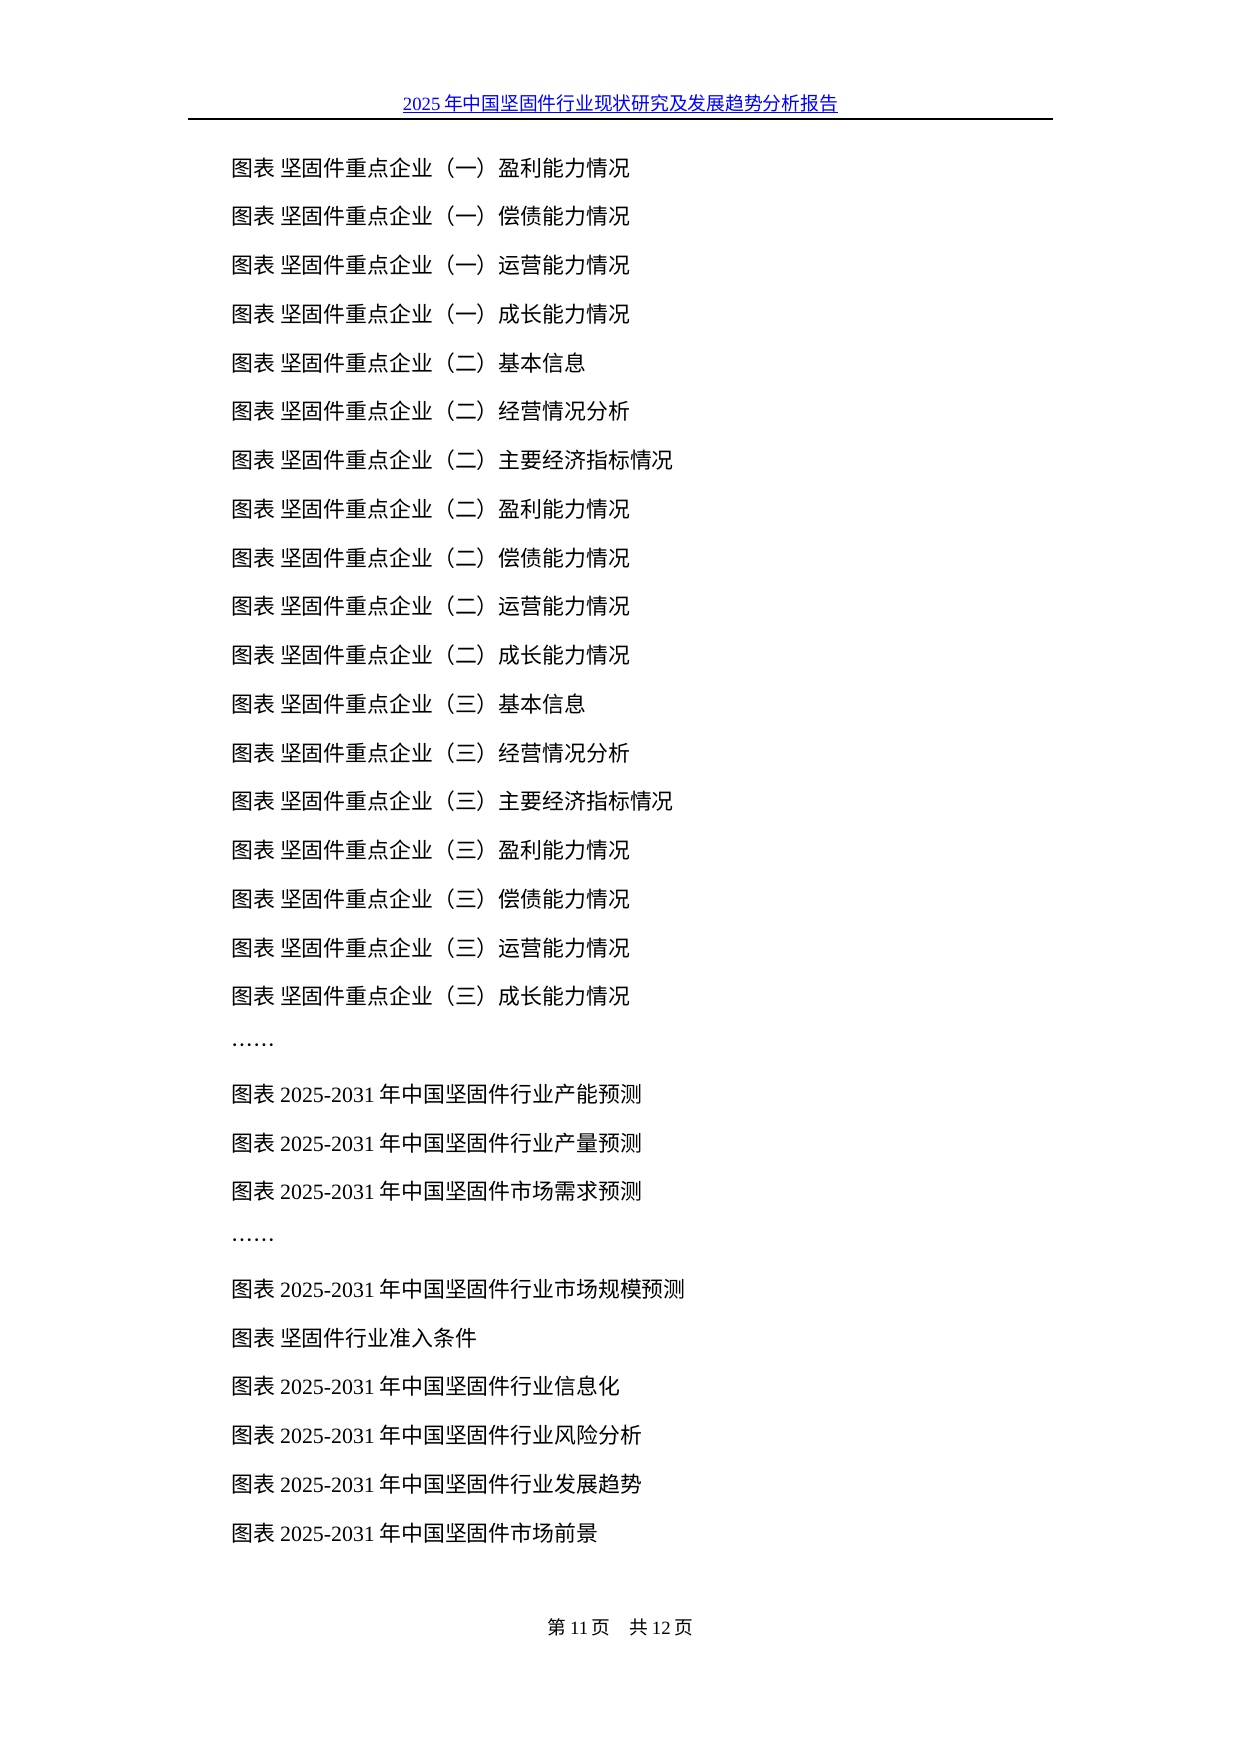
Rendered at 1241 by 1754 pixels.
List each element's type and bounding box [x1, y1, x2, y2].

text [187, 150, 1053, 1548]
